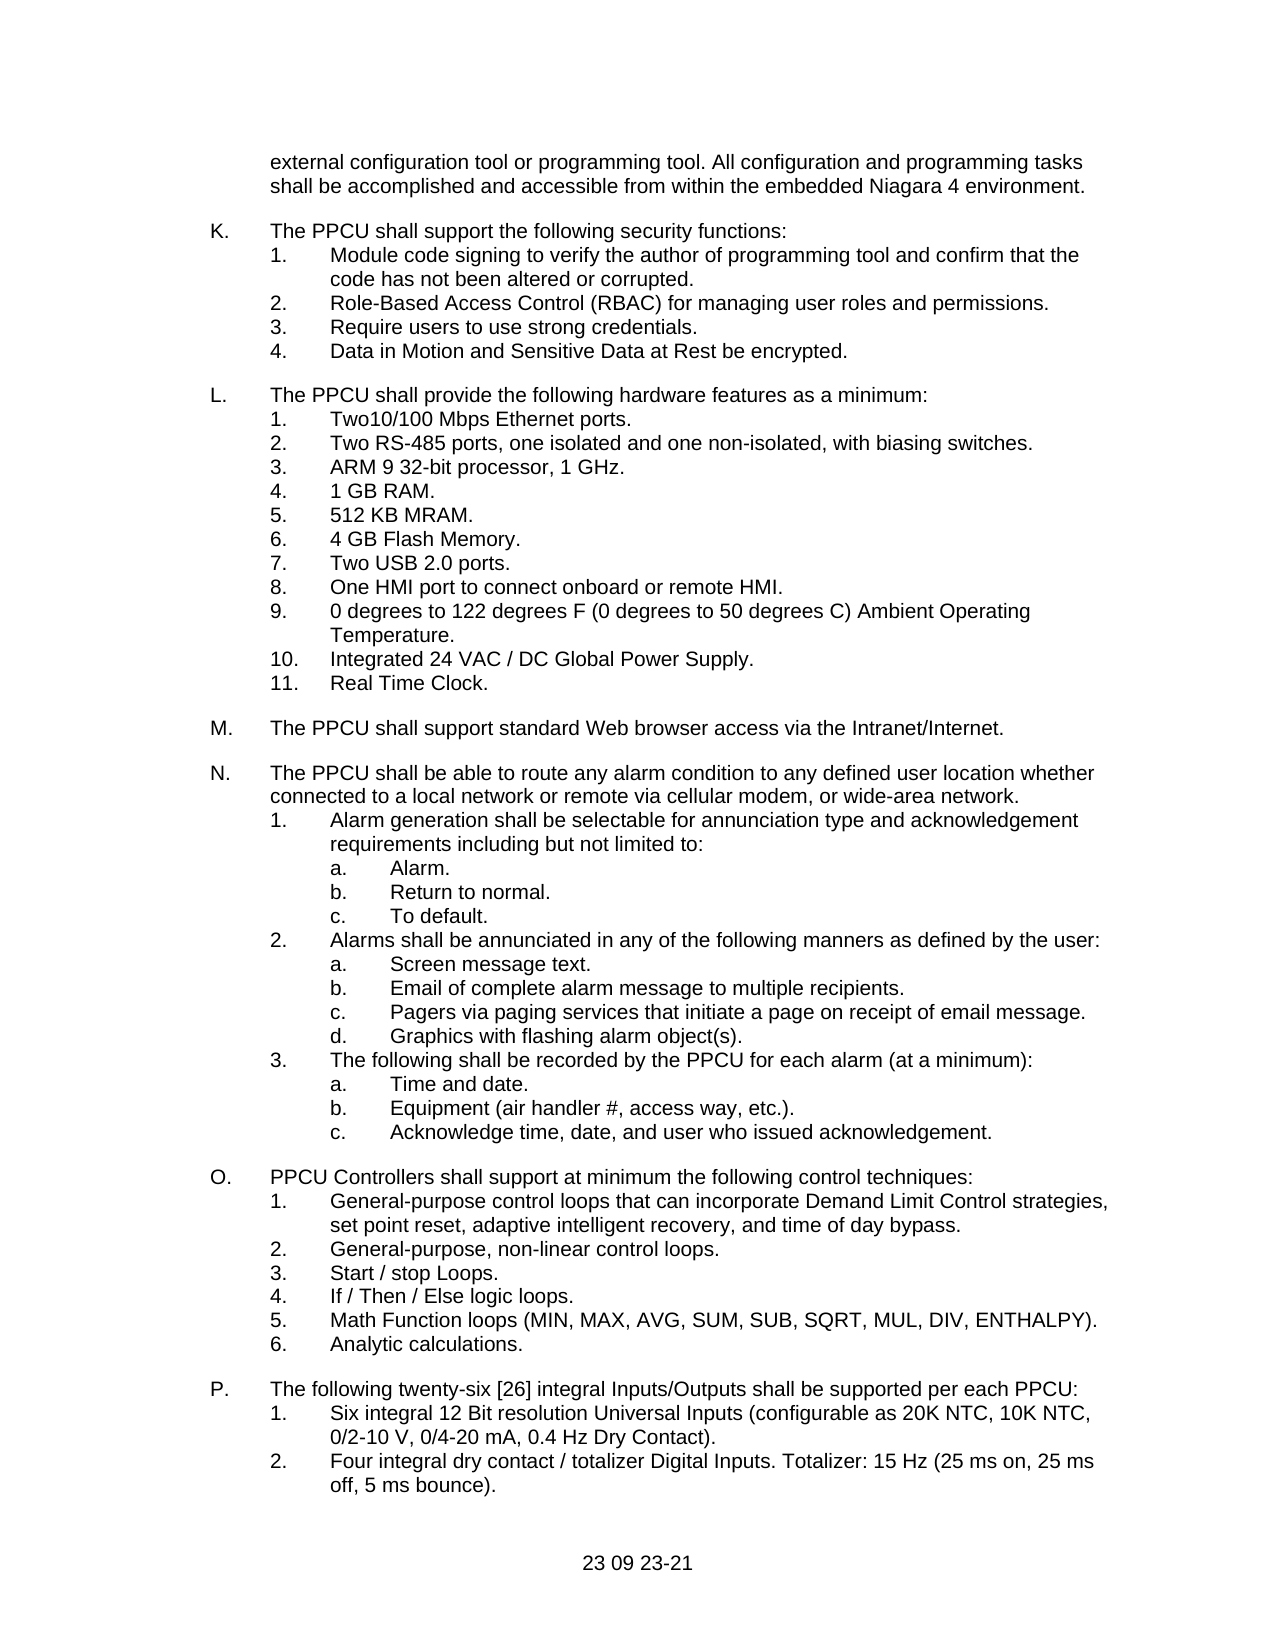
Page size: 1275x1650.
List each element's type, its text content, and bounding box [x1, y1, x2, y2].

text The following twenty-six [26] integral Inputs/Outputs shall be supported per each PPCU: [210, 1377, 1125, 1401]
text General-purpose, non-linear control loops. [270, 1236, 1125, 1260]
text One HMI port to connect onboard or remote HMI. [270, 575, 1125, 599]
text Acknowledge time, date, and user who issued acknowledgement. [330, 1120, 1125, 1144]
text Two10/100 Mbps Ethernet ports. [270, 407, 1125, 431]
text The PPCU shall support the following security functions: [210, 219, 1125, 243]
text Require users to use strong credentials. [270, 314, 1125, 338]
text PPCU Controllers shall support at minimum the following control techniques: [210, 1164, 1125, 1188]
text 1 GB RAM. [270, 479, 1125, 503]
text Data in Motion and Sensitive Data at Rest be encrypted. [270, 338, 1125, 362]
text Analytic calculations. [270, 1332, 1125, 1356]
text 0 degrees to 122 degrees F (0 degrees to 50 degrees C) Ambient Operating Temperature. [270, 599, 1125, 647]
text Two RS-485 ports, one isolated and one non-isolated, with biasing switches. [270, 431, 1125, 455]
text If / Then / Else logic loops. [270, 1284, 1125, 1308]
text The PPCU shall be able to route any alarm condition to any defined user location whether connected to a local network or remote via cellular modem, or wide-area network. [210, 760, 1125, 808]
text Real Time Clock. [270, 671, 1125, 695]
text The PPCU shall support standard Web browser access via the Intranet/Internet. [210, 716, 1125, 739]
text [210, 150, 1125, 198]
text Start / stop Loops. [270, 1260, 1125, 1284]
text To default. [330, 904, 1125, 928]
text Time and date. [330, 1072, 1125, 1096]
text Role-Based Access Control (RBAC) for managing user roles and permissions. [270, 291, 1125, 314]
text Module code signing to verify the author of programming tool and confirm that the code has not been altered or corrupted. [270, 243, 1125, 291]
text The PPCU shall provide the following hardware features as a minimum: [210, 383, 1125, 407]
text Six integral 12 Bit resolution Universal Inputs (configurable as 20K NTC, 10K NTC, 0/2-10 V, 0/4-20 mA, 0.4 Hz Dry Contact). [270, 1401, 1125, 1449]
text 4 GB Flash Memory. [270, 527, 1125, 551]
text General-purpose control loops that can incorporate Demand Limit Control strategies, set point reset, adaptive intelligent recovery, and time of day bypass. [270, 1188, 1125, 1236]
text Alarm generation shall be selectable for annunciation type and acknowledgement requirements including but not limited to: [270, 808, 1125, 856]
text Four integral dry contact / totalizer Digital Inputs. Totalizer: 15 Hz (25 ms on, 25 ms off, 5 ms bounce). [270, 1449, 1125, 1497]
text Return to normal. [330, 880, 1125, 904]
text Equipment (air handler #, access way, etc.). [330, 1096, 1125, 1120]
text Email of complete alarm message to multiple recipients. [330, 976, 1125, 1000]
text Screen message text. [330, 952, 1125, 976]
text Graphics with flashing alarm object(s). [330, 1024, 1125, 1048]
text The following shall be recorded by the PPCU for each alarm (at a minimum): [270, 1048, 1125, 1072]
text Pagers via paging services that initiate a page on receipt of email message. [330, 1000, 1125, 1024]
text 512 KB MRAM. [270, 503, 1125, 527]
text Alarm. [330, 856, 1125, 880]
text Integrated 24 VAC / DC Global Power Supply. [270, 647, 1125, 671]
text Two USB 2.0 ports. [270, 551, 1125, 575]
text Math Function loops (MIN, MAX, AVG, SUM, SUB, SQRT, MUL, DIV, ENTHALPY). [270, 1308, 1125, 1332]
text ARM 9 32-bit processor, 1 GHz. [270, 455, 1125, 479]
text Alarms shall be annunciated in any of the following manners as defined by the user: [270, 928, 1125, 952]
